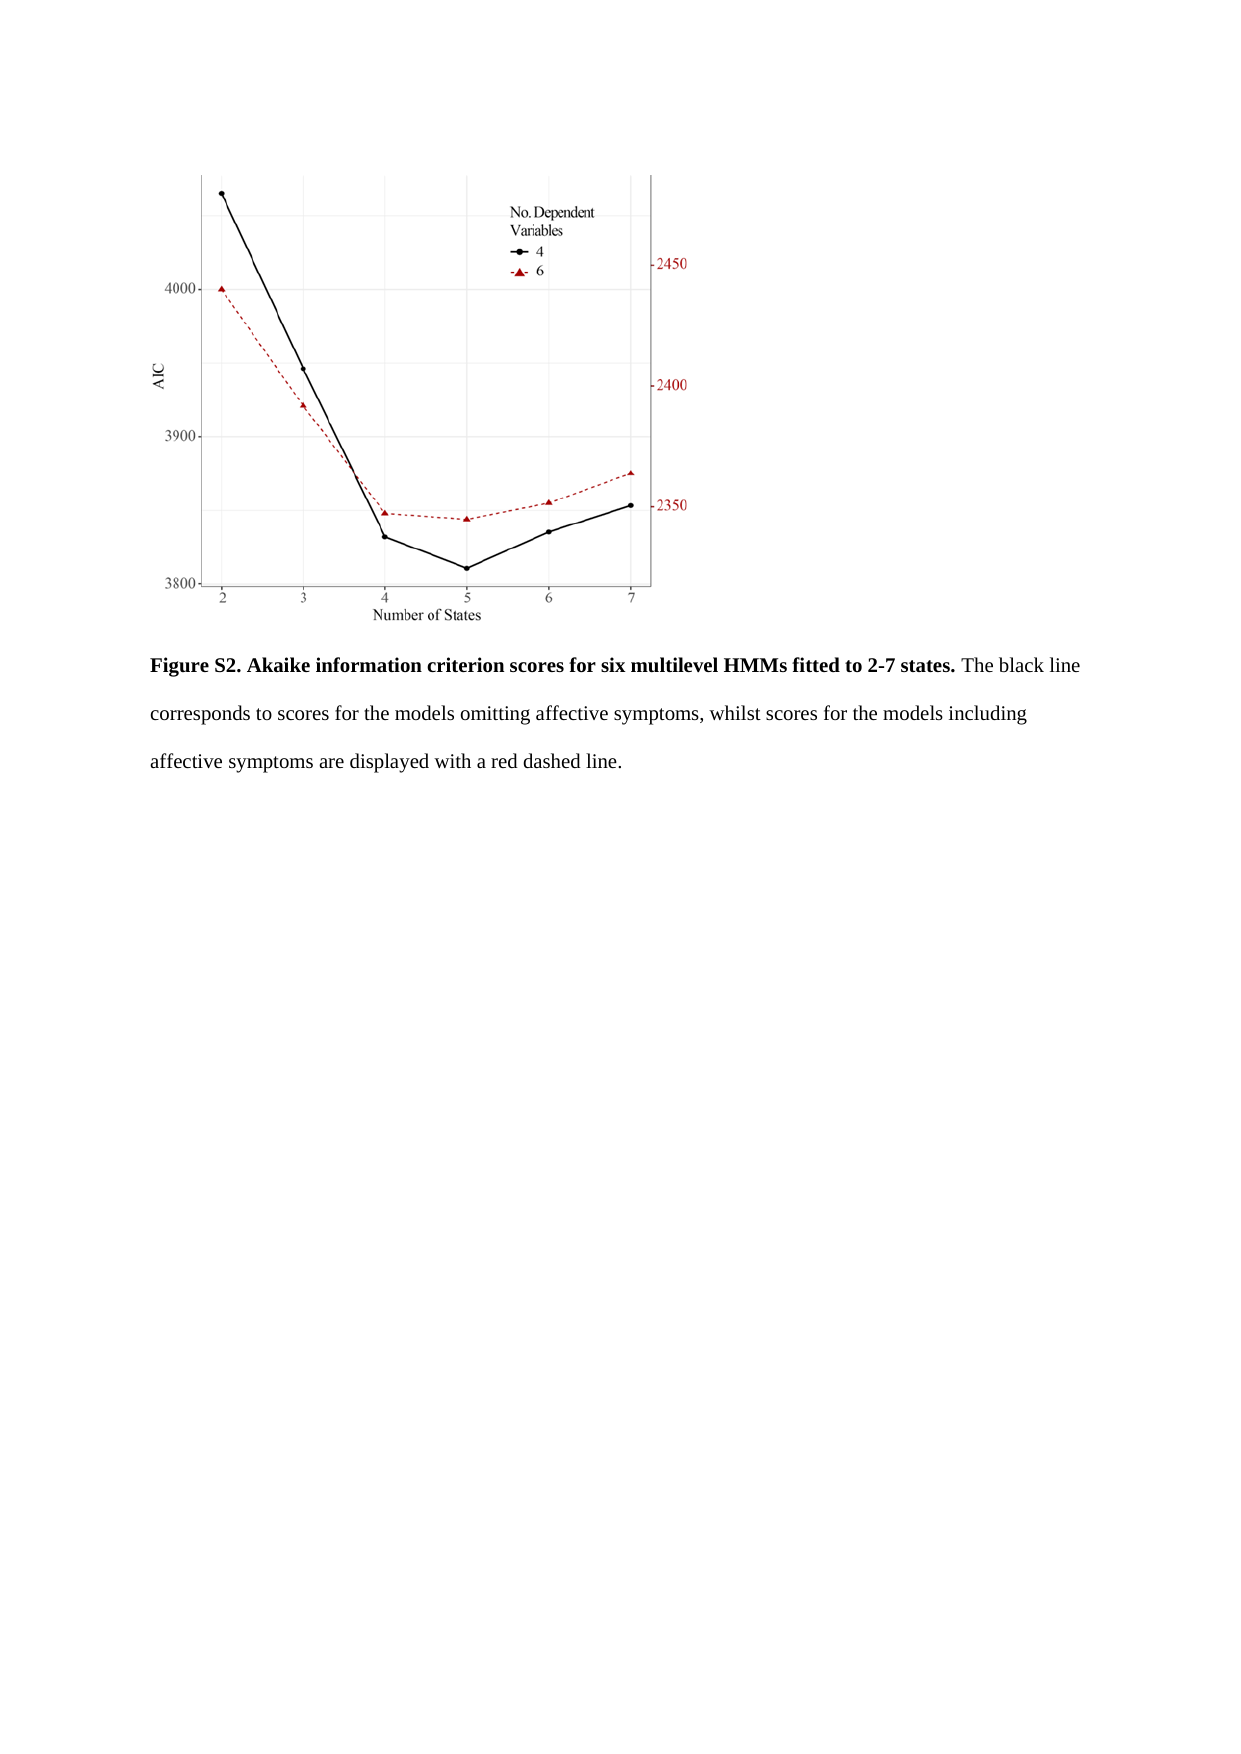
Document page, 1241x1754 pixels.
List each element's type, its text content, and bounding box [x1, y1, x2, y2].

picture [150, 175, 687, 624]
text Figure S2. Akaike information criterion scores for six multilevel HMMs fitted to 2-7 states. The black line corresponds to scores for the models omitting affective symptoms, whilst scores for the models including affective symptoms are displayed with a red dashed line. [150, 653, 1090, 773]
